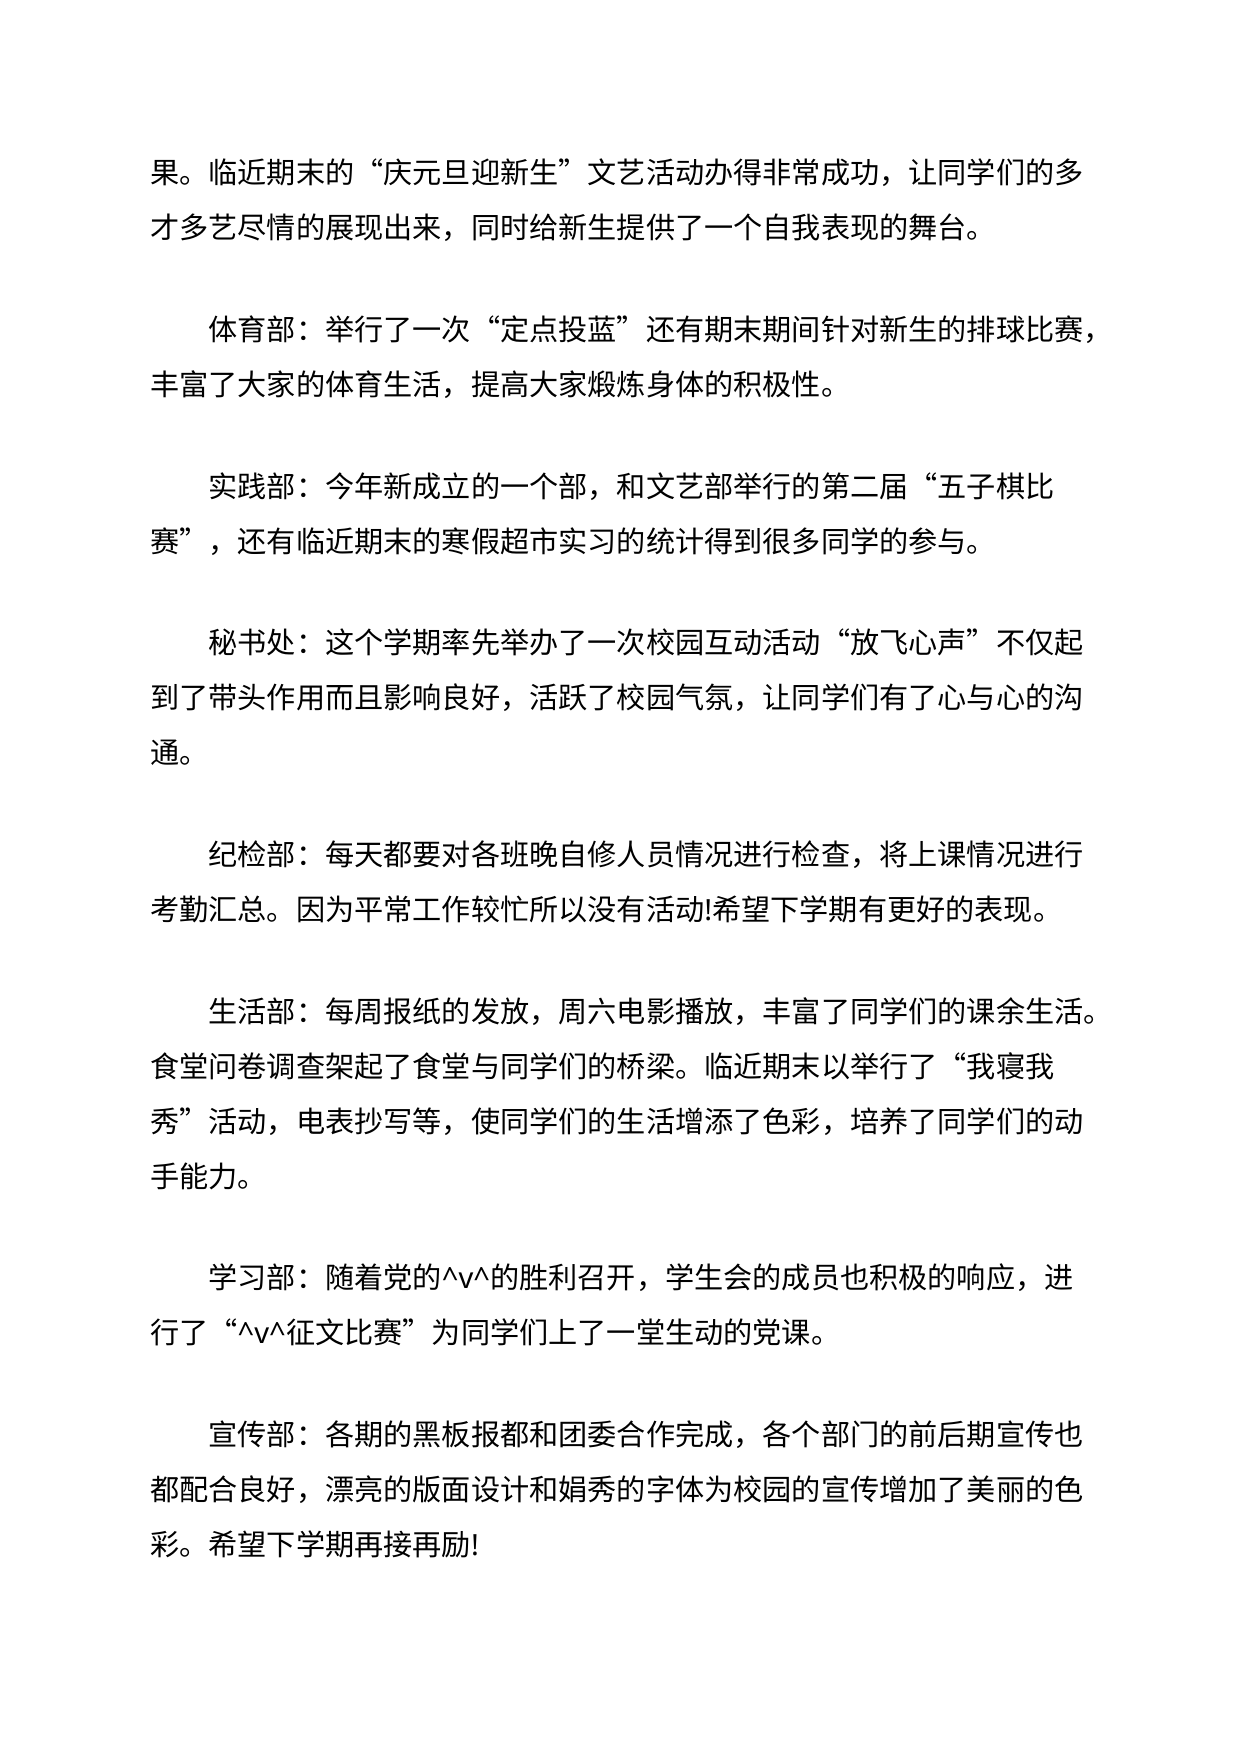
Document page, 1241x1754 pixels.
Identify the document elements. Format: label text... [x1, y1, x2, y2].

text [150, 150, 1090, 247]
text 生活部：每周报纸的发放，周六电影播放，丰富了同学们的课余生活。食堂问卷调查架起了食堂与同学们的桥梁。临近期末以举行了“我寝我秀”活动，电表抄写等，使同学们的生活增添了色彩，培养了同学们的动手能力。 [150, 988, 1090, 1195]
text 秘书处：这个学期率先举办了一次校园互动活动“放飞心声”不仅起到了带头作用而且影响良好，活跃了校园气氛，让同学们有了心与心的沟通。 [150, 620, 1090, 772]
text 纪检部：每天都要对各班晚自修人员情况进行检查，将上课情况进行考勤汇总。因为平常工作较忙所以没有活动!希望下学期有更好的表现。 [150, 832, 1090, 929]
text 宣传部：各期的黑板报都和团委合作完成，各个部门的前后期宣传也都配合良好，漂亮的版面设计和娟秀的字体为校园的宣传增加了美丽的色彩。希望下学期再接再励! [150, 1412, 1090, 1564]
text 体育部：举行了一次“定点投蓝”还有期末期间针对新生的排球比赛，丰富了大家的体育生活，提高大家煅炼身体的积极性。 [150, 307, 1090, 404]
text 学习部：随着党的^v^的胜利召开，学生会的成员也积极的响应，进行了“^v^征文比赛”为同学们上了一堂生动的党课。 [150, 1255, 1090, 1352]
text 实践部：今年新成立的一个部，和文艺部举行的第二届“五子棋比赛”，还有临近期末的寒假超市实习的统计得到很多同学的参与。 [150, 463, 1090, 561]
